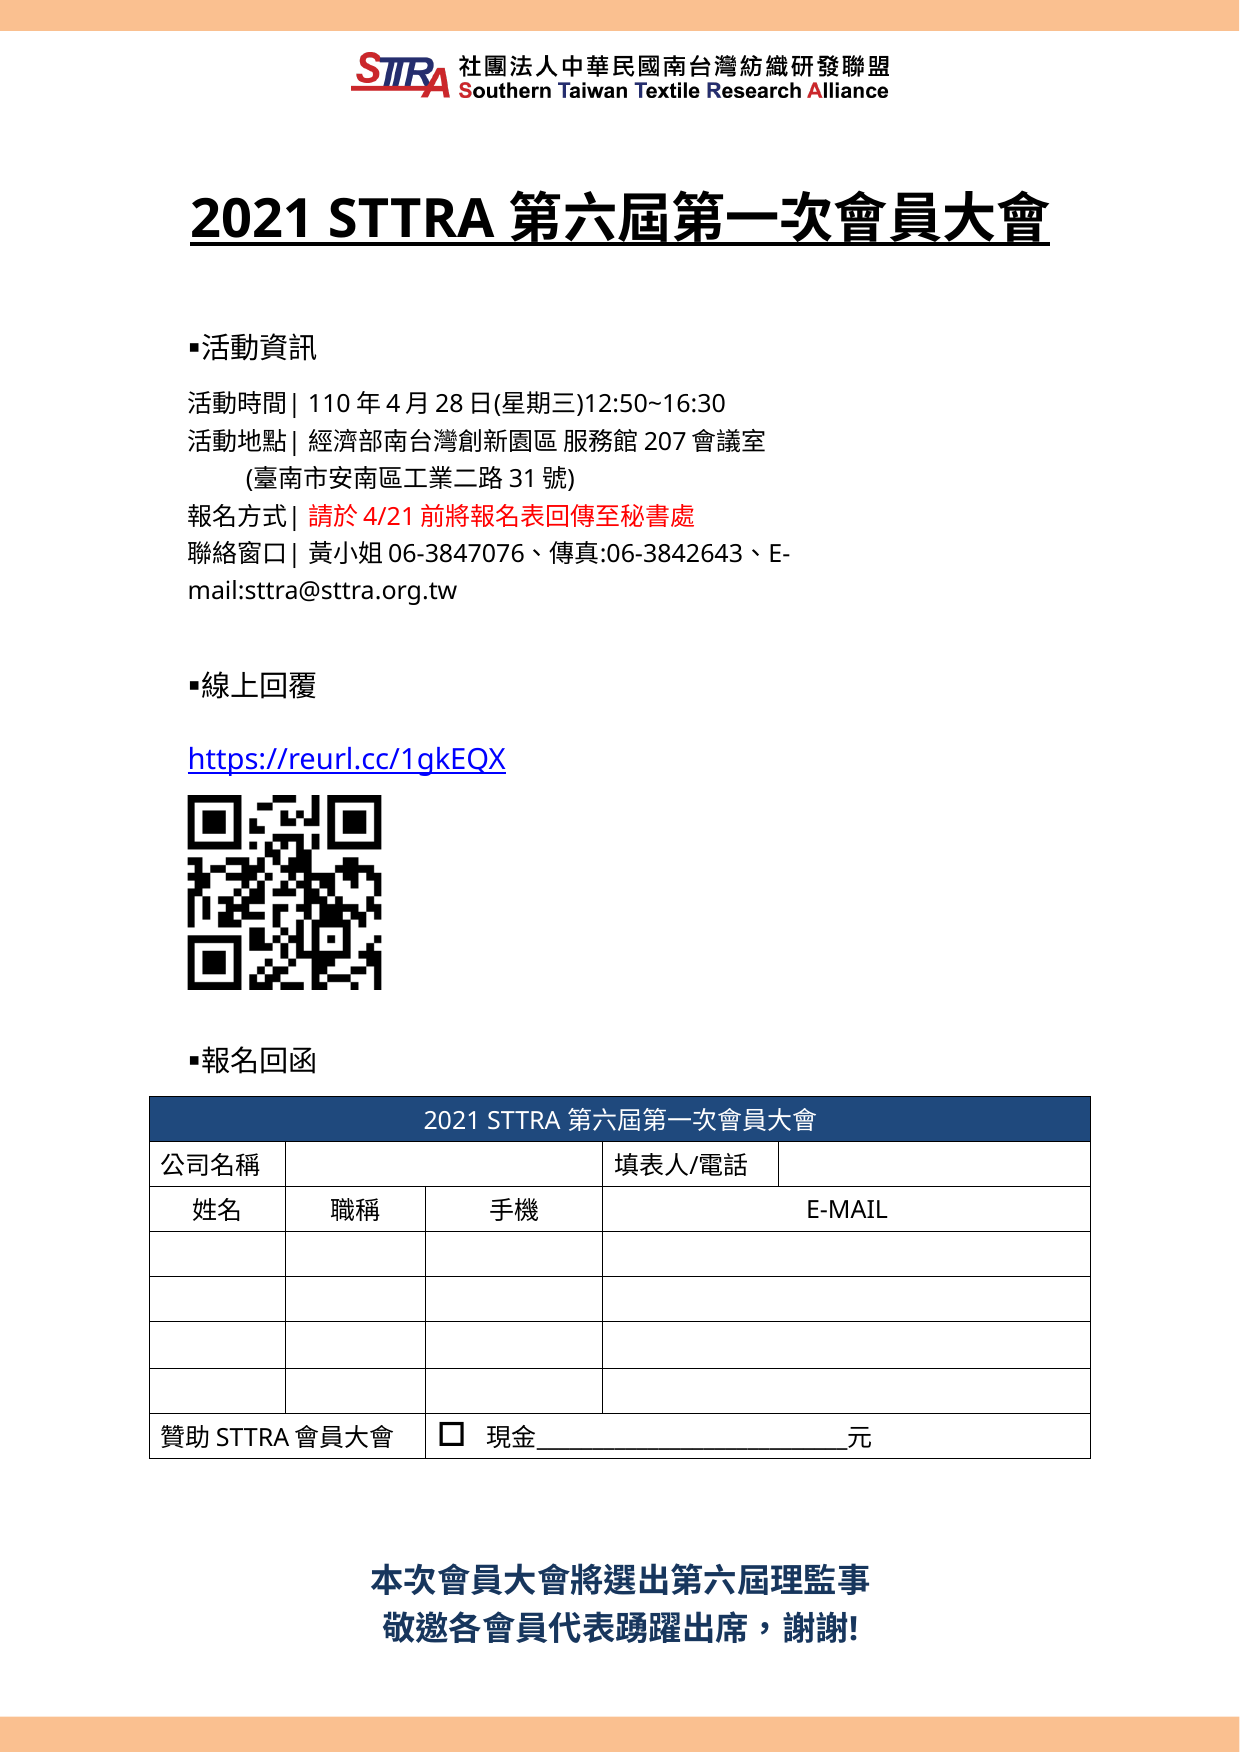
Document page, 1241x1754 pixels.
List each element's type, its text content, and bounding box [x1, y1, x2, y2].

text 活動地點| 經濟部南台灣創新園區 服務館207會議室 (臺南市安南區工業二路31號) [187, 421, 1053, 496]
table_cell [286, 1369, 425, 1413]
table_cell [603, 1369, 1090, 1413]
table_header 2021 STTRA 第六屆第一次會員大會 [150, 1097, 1090, 1141]
table_cell 公司名稱 [150, 1142, 285, 1186]
table_cell [286, 1232, 425, 1276]
table_cell 填表人/電話 [603, 1142, 778, 1186]
table_cell [150, 1232, 285, 1276]
table_cell [426, 1232, 602, 1276]
picture [351, 52, 889, 98]
table_cell [603, 1277, 1090, 1321]
picture [187, 795, 382, 990]
table_cell [150, 1277, 285, 1321]
text https://reurl.cc/1gkEQX [187, 721, 1053, 796]
text 報名回函 [187, 1021, 1053, 1096]
table_cell [426, 1369, 602, 1413]
table_cell [286, 1277, 425, 1321]
table_cell [603, 1322, 1090, 1368]
table_cell [286, 1142, 602, 1186]
table_cell [150, 1369, 285, 1413]
text 線上回覆 [187, 646, 1053, 721]
text 2021 STTRA 第六屆第一次會員大會 [187, 158, 1053, 271]
table_cell 姓名 [150, 1187, 285, 1231]
table_cell 現金____________________________元 [426, 1414, 1090, 1458]
table_cell E-MAIL [603, 1187, 1090, 1231]
table_cell [150, 1322, 285, 1368]
table_cell 職稱 [286, 1187, 425, 1231]
table_cell 手機 [426, 1187, 602, 1231]
table_cell [426, 1322, 602, 1368]
text 報名方式| 請於4/21前將報名表回傳至秘書處 [187, 496, 1053, 533]
table_cell [603, 1232, 1090, 1276]
text 活動資訊 [187, 308, 1053, 383]
table_cell [286, 1322, 425, 1368]
table_cell 贊助STTRA會員大會 [150, 1414, 425, 1458]
text 活動時間| 110年4月28日(星期三)12:50~16:30 [187, 383, 1053, 421]
table_cell [426, 1277, 602, 1321]
text 聯絡窗口| 黃小姐06-3847076、傳真:06-3842643、E-mail:sttra@sttra.org.tw [187, 533, 1053, 608]
table_cell [779, 1142, 1090, 1186]
